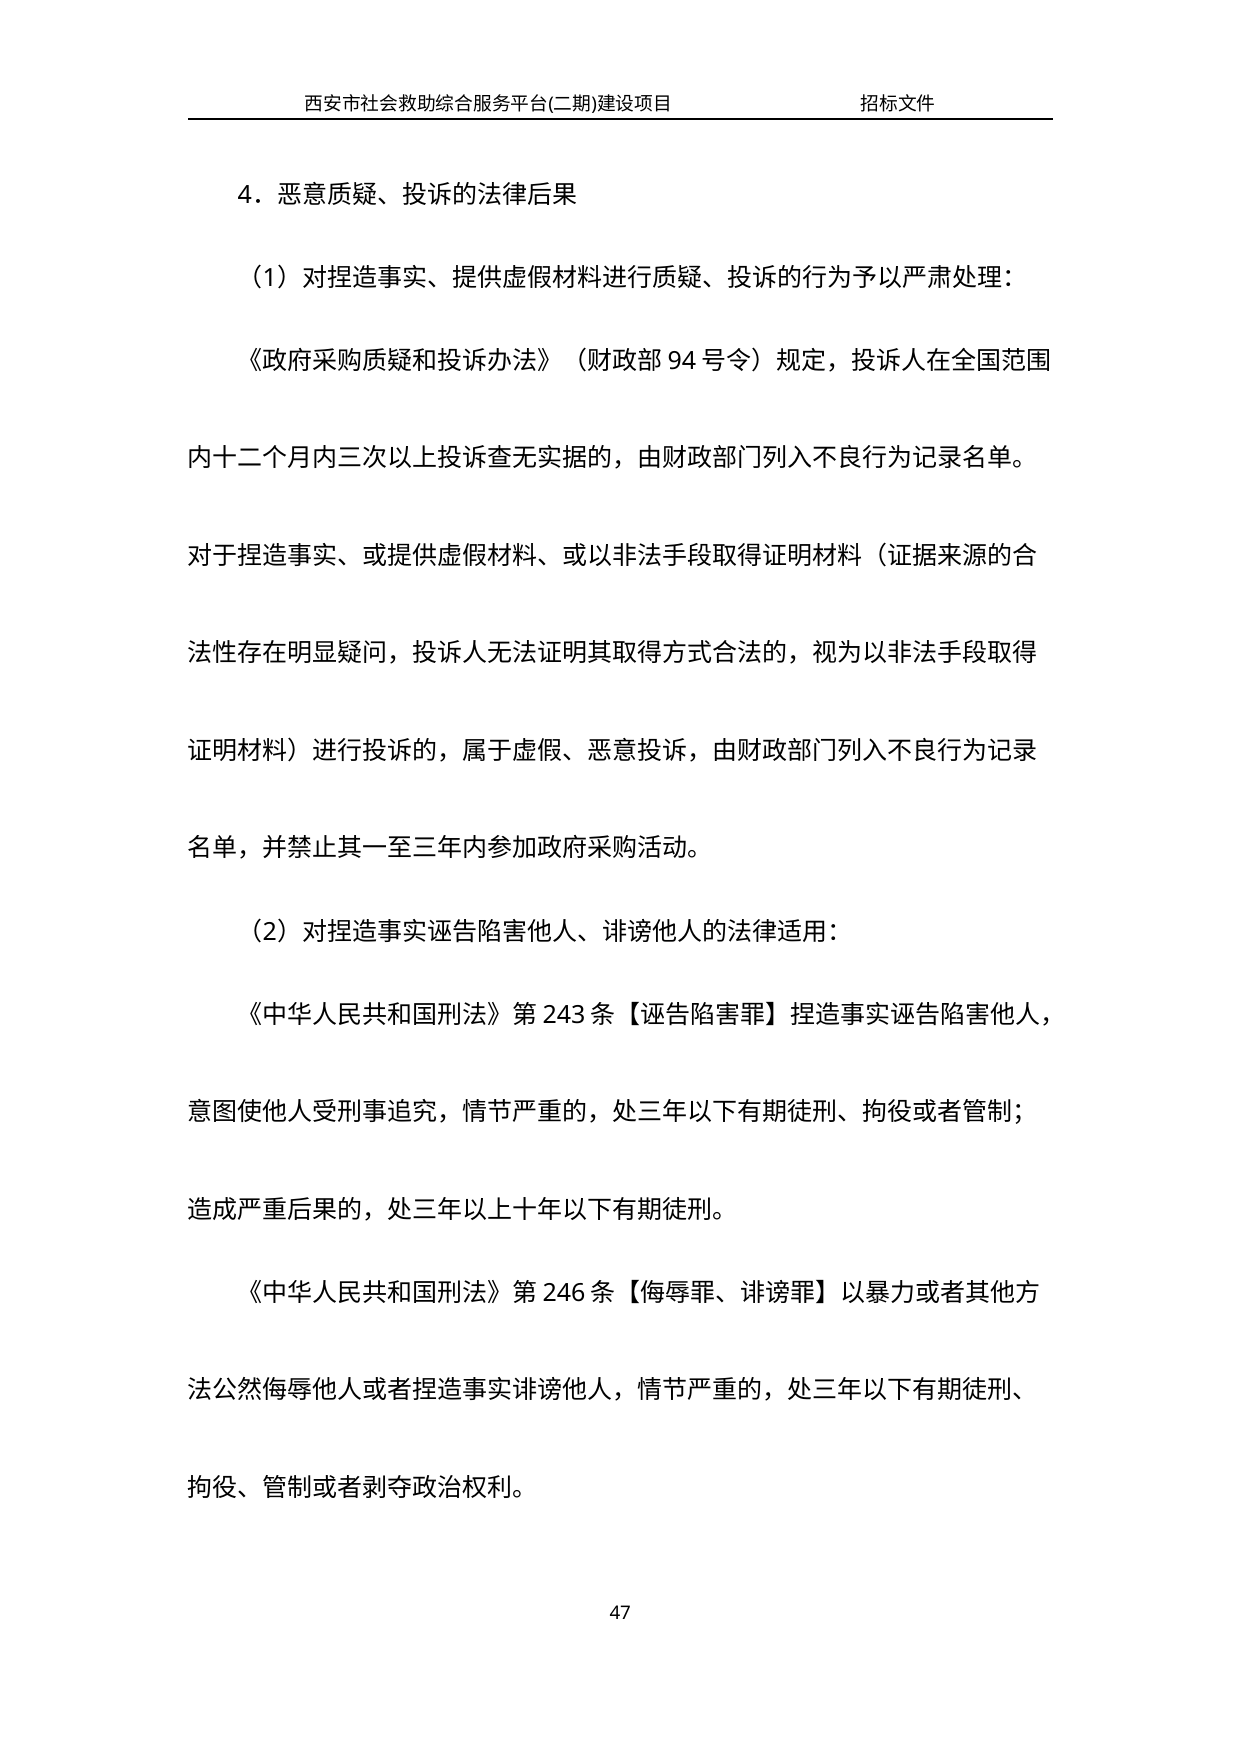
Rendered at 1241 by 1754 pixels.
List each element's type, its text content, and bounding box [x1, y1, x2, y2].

text 《政府采购质疑和投诉办法》（财政部94号令）规定，投诉人在全国范围内十二个月内三次以上投诉查无实据的，由财政部门列入不良行为记录名单。对于捏造事实、或提供虚假材料、或以非法手段取得证明材料（证据来源的合法性存在明显疑问，投诉人无法证明其取得方式合法的，视为以非法手段取得证明材料）进行投诉的，属于虚假、恶意投诉，由财政部门列入不良行为记录名单，并禁止其一至三年内参加政府采购活动。 [187, 326, 1053, 878]
text 《中华人民共和国刑法》第246条【侮辱罪、诽谤罪】以暴力或者其他方法公然侮辱他人或者捏造事实诽谤他人，情节严重的，处三年以下有期徒刑、拘役、管制或者剥夺政治权利。 [187, 1258, 1053, 1518]
text 4．恶意质疑、投诉的法律后果 [187, 160, 1053, 225]
text 《中华人民共和国刑法》第243条【诬告陷害罪】捏造事实诬告陷害他人，意图使他人受刑事追究，情节严重的，处三年以下有期徒刑、拘役或者管制；造成严重后果的，处三年以上十年以下有期徒刑。 [187, 980, 1053, 1240]
text （1）对捏造事实、提供虚假材料进行质疑、投诉的行为予以严肃处理： [187, 243, 1053, 308]
text （2）对捏造事实诬告陷害他人、诽谤他人的法律适用： [187, 897, 1053, 962]
